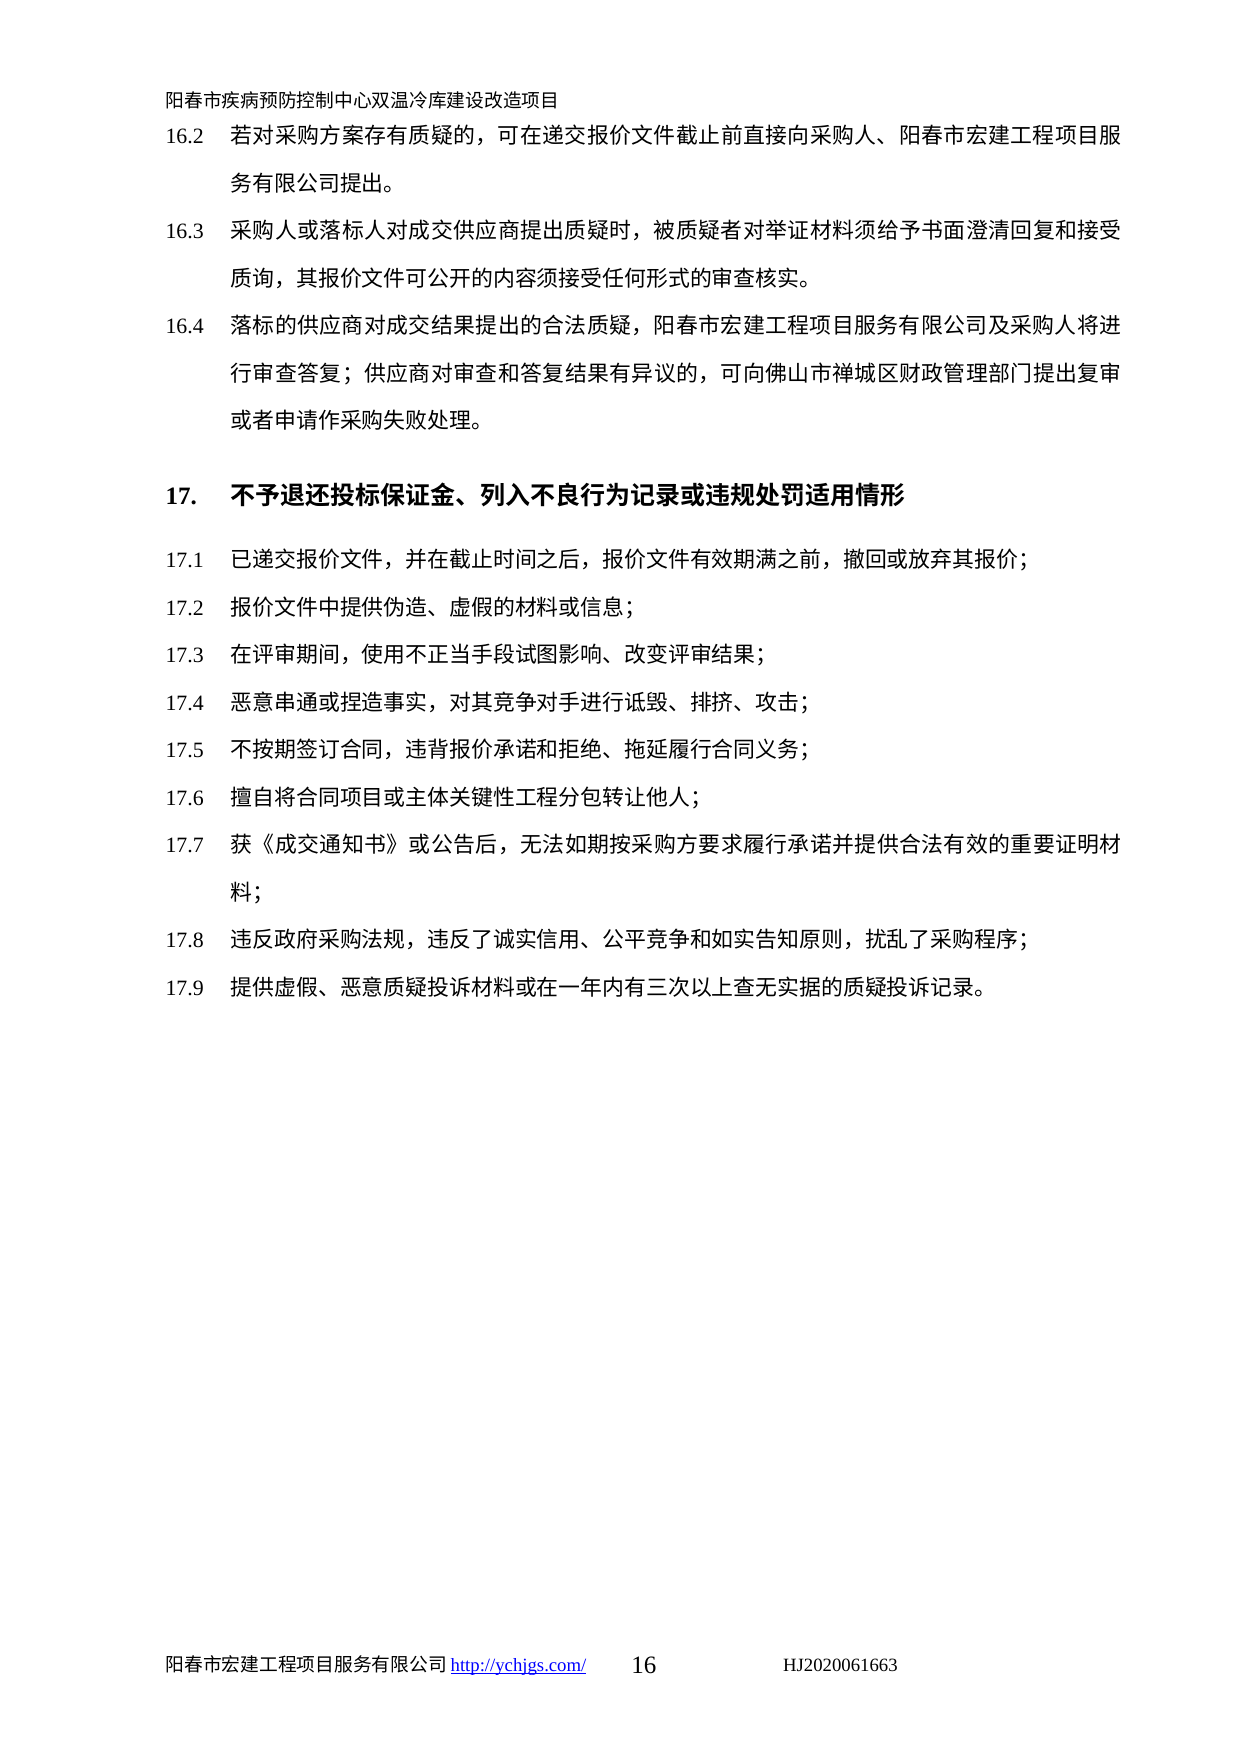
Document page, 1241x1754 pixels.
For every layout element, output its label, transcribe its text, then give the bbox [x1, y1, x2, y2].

list 提供虚假、恶意质疑投诉材料或在一年内有三次以上查无实据的质疑投诉记录。 [165, 970, 1122, 1002]
list 获《成交通知书》或公告后，无法如期按采购方要求履行承诺并提供合法有效的重要证明材料； [165, 827, 1122, 907]
list 采购人或落标人对成交供应商提出质疑时，被质疑者对举证材料须给予书面澄清回复和接受质询，其报价文件可公开的内容须接受任何形式的审查核实。 [165, 213, 1122, 292]
list 违反政府采购法规，违反了诚实信用、公平竞争和如实告知原则，扰乱了采购程序； [165, 922, 1122, 954]
list 若对采购方案存有质疑的，可在递交报价文件截止前直接向采购人、阳春市宏建工程项目服务有限公司提出。 [165, 118, 1122, 197]
list 落标的供应商对成交结果提出的合法质疑，阳春市宏建工程项目服务有限公司及采购人将进行审查答复；供应商对审查和答复结果有异议的，可向佛山市禅城区财政管理部门提出复审或者申请作采购失败处理。 [165, 308, 1122, 435]
list 在评审期间，使用不正当手段试图影响、改变评审结果； [165, 637, 1122, 669]
list 已递交报价文件，并在截止时间之后，报价文件有效期满之前，撤回或放弃其报价； [165, 542, 1122, 574]
list 恶意串通或捏造事实，对其竞争对手进行诋毁、排挤、攻击； [165, 685, 1122, 717]
list 报价文件中提供伪造、虚假的材料或信息； [165, 590, 1122, 622]
list 不按期签订合同，违背报价承诺和拒绝、拖延履行合同义务； [165, 732, 1122, 764]
list 擅自将合同项目或主体关键性工程分包转让他人； [165, 780, 1122, 812]
list 不予退还投标保证金、列入不良行为记录或违规处罚适用情形 [165, 476, 1122, 512]
